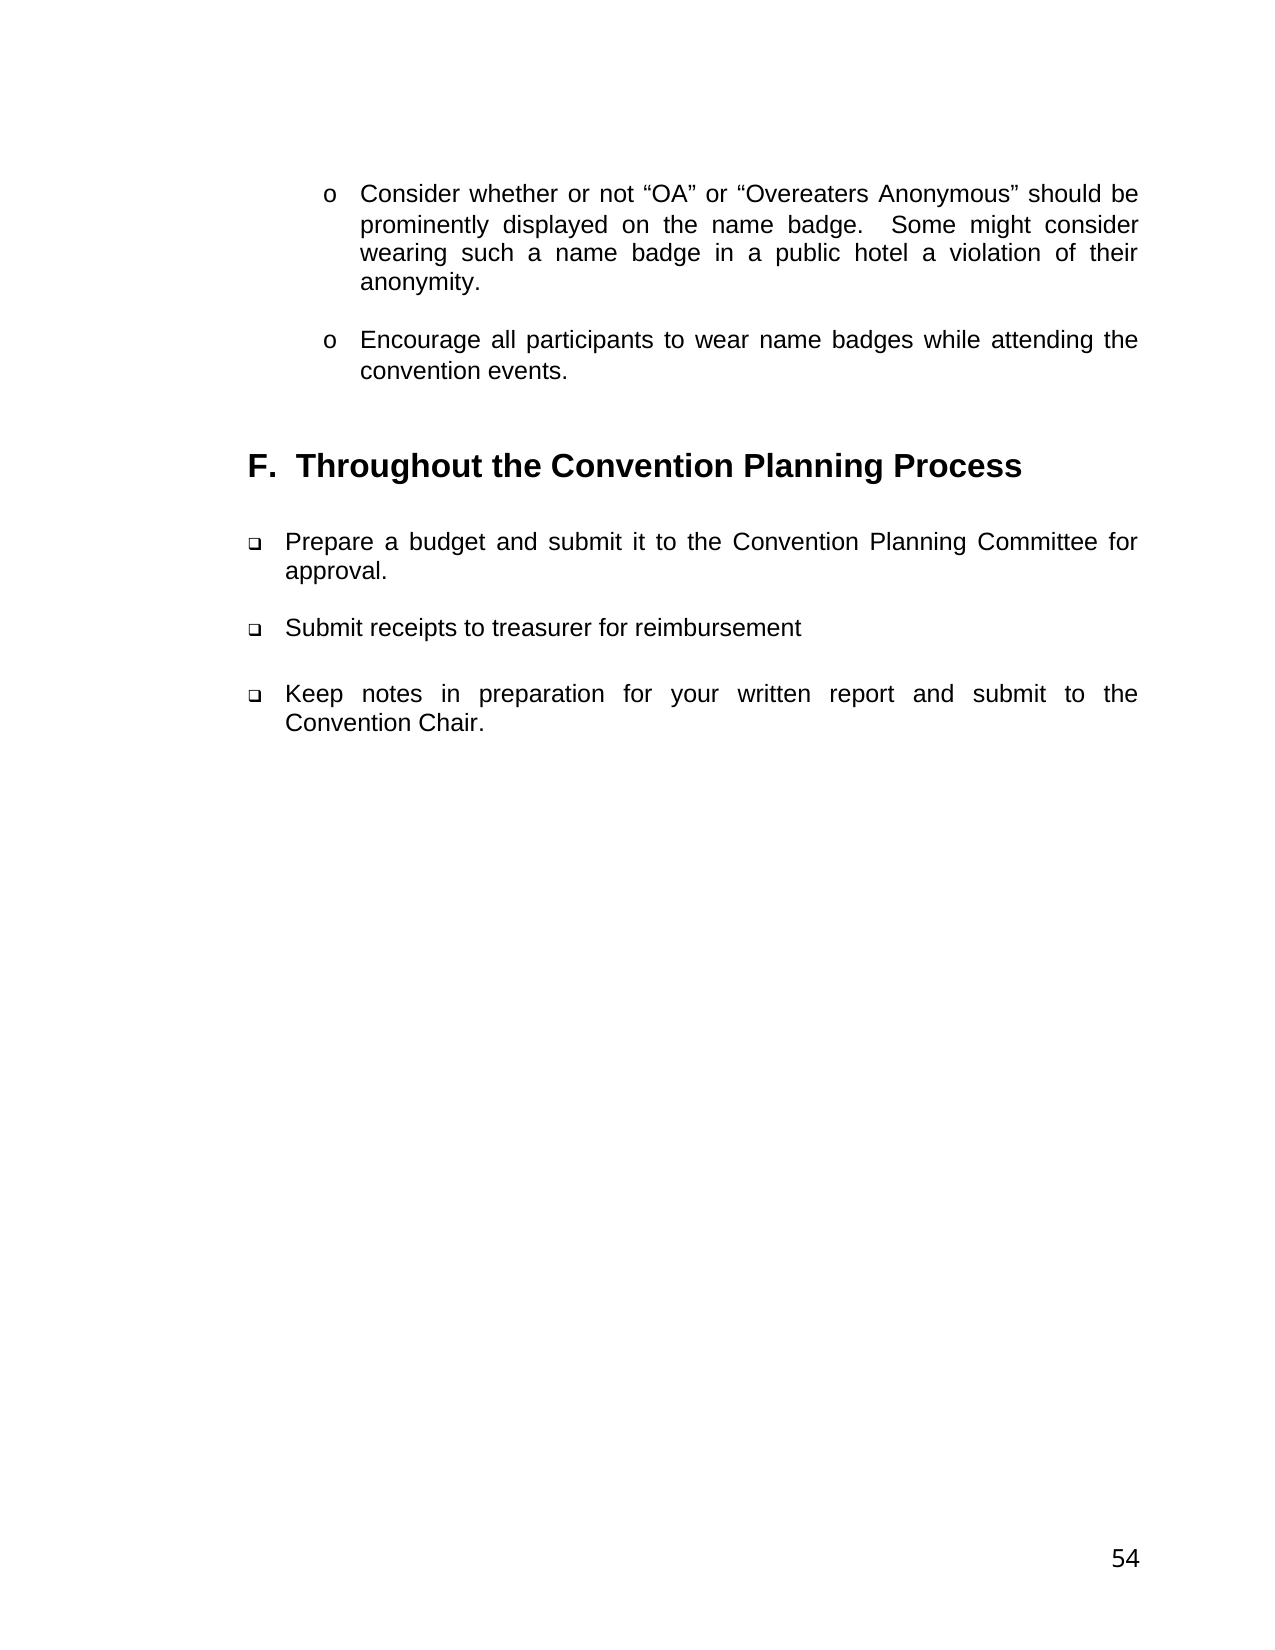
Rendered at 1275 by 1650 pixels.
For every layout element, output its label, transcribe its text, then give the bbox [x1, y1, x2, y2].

list Encourage all participants to wear name badges while attending the convention events. [322, 325, 1140, 384]
list Prepare a budget and submit it to the Convention Planning Committee for approval. [247, 527, 1140, 584]
list Consider whether or not “OA” or “Overeaters Anonymous” should be prominently displayed on the name badge. Some might consider wearing such a name badge in a public hotel a violation of their anonymity. [322, 179, 1140, 296]
list Keep notes in preparation for your written report and submit to the Convention Chair. [247, 679, 1140, 736]
list Submit receipts to treasurer for reimbursement [247, 613, 1140, 642]
text F. Throughout the Convention Planning Process [247, 446, 1140, 484]
